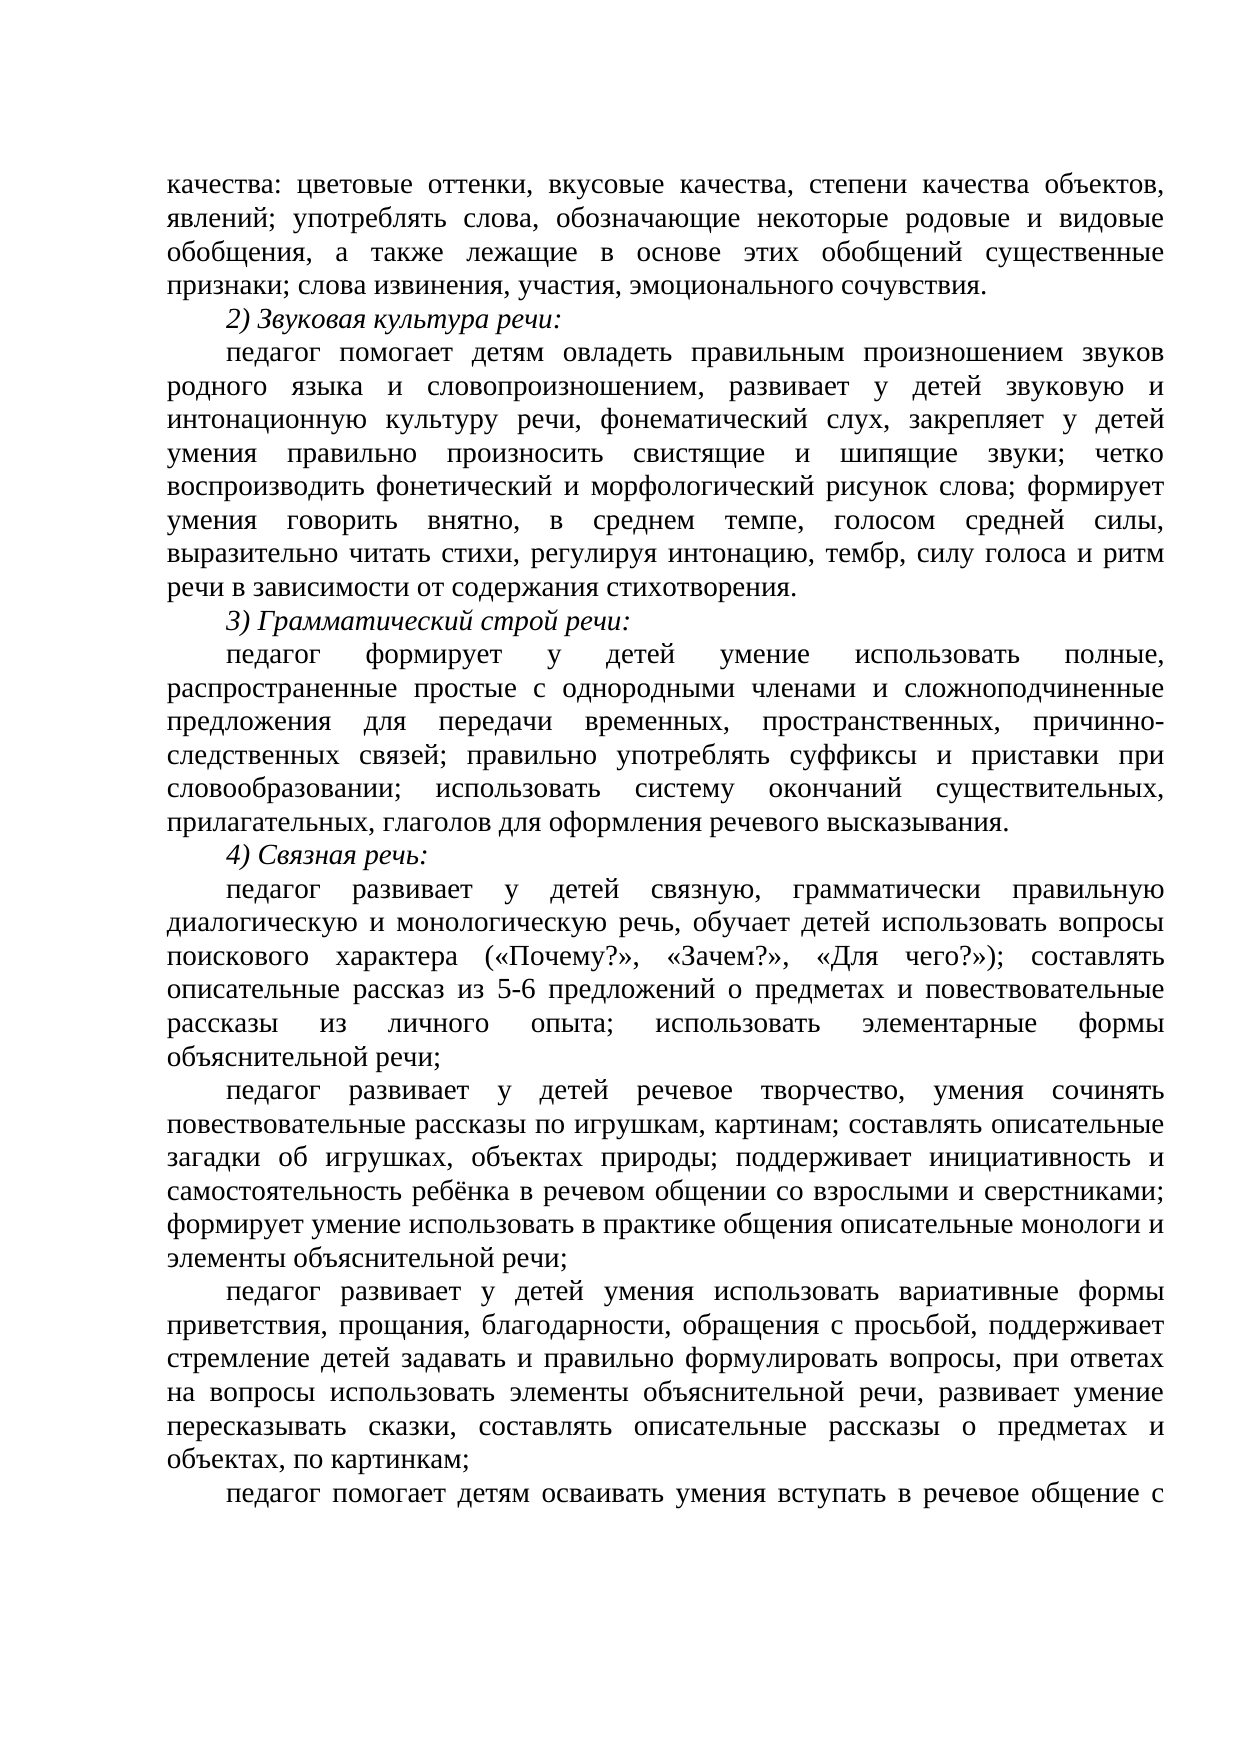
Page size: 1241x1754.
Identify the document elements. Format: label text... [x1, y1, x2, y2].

text 3) Грамматический строй речи: [167, 603, 1165, 636]
text педагог помогает детям овладеть правильным произношением звуков родного языка и словопроизношением, развивает у детей звуковую и интонационную культуру речи, фонематический слух, закрепляет у детей умения правильно произносить свистящие и шипящие звуки; четко воспроизводить фонетический и морфологический рисунок слова; формирует умения говорить внятно, в среднем темпе, голосом средней силы, выразительно читать стихи, регулируя интонацию, тембр, силу голоса и ритм речи в зависимости от содержания стихотворения. [167, 334, 1165, 603]
text 4) Связная речь: [167, 837, 1165, 871]
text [167, 167, 1165, 301]
text педагог формирует у детей умение использовать полные, распространенные простые с однородными членами и сложноподчиненные предложения для передачи временных, пространственных, причинно-следственных связей; правильно употреблять суффиксы и приставки при словообразовании; использовать систему окончаний существительных, прилагательных, глаголов для оформления речевого высказывания. [167, 636, 1165, 837]
text педагог развивает у детей связную, грамматически правильную диалогическую и монологическую речь, обучает детей использовать вопросы поискового характера («Почему?», «Зачем?», «Для чего?»); составлять описательные рассказ из 5-6 предложений о предметах и повествовательные рассказы из личного опыта; использовать элементарные формы объяснительной речи; [167, 871, 1165, 1072]
text педагог развивает у детей умения использовать вариативные формы приветствия, прощания, благодарности, обращения с просьбой, поддерживает стремление детей задавать и правильно формулировать вопросы, при ответах на вопросы использовать элементы объяснительной речи, развивает умение пересказывать сказки, составлять описательные рассказы о предметах и объектах, по картинкам; [167, 1273, 1165, 1475]
text педагог развивает у детей речевое творчество, умения сочинять повествовательные рассказы по игрушкам, картинам; составлять описательные загадки об игрушках, объектах природы; поддерживает инициативность и самостоятельность ребёнка в речевом общении со взрослыми и сверстниками; формирует умение использовать в практике общения описательные монологи и элементы объяснительной речи; [167, 1072, 1165, 1273]
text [167, 1475, 1165, 1508]
text 2) Звуковая культура речи: [167, 301, 1165, 334]
